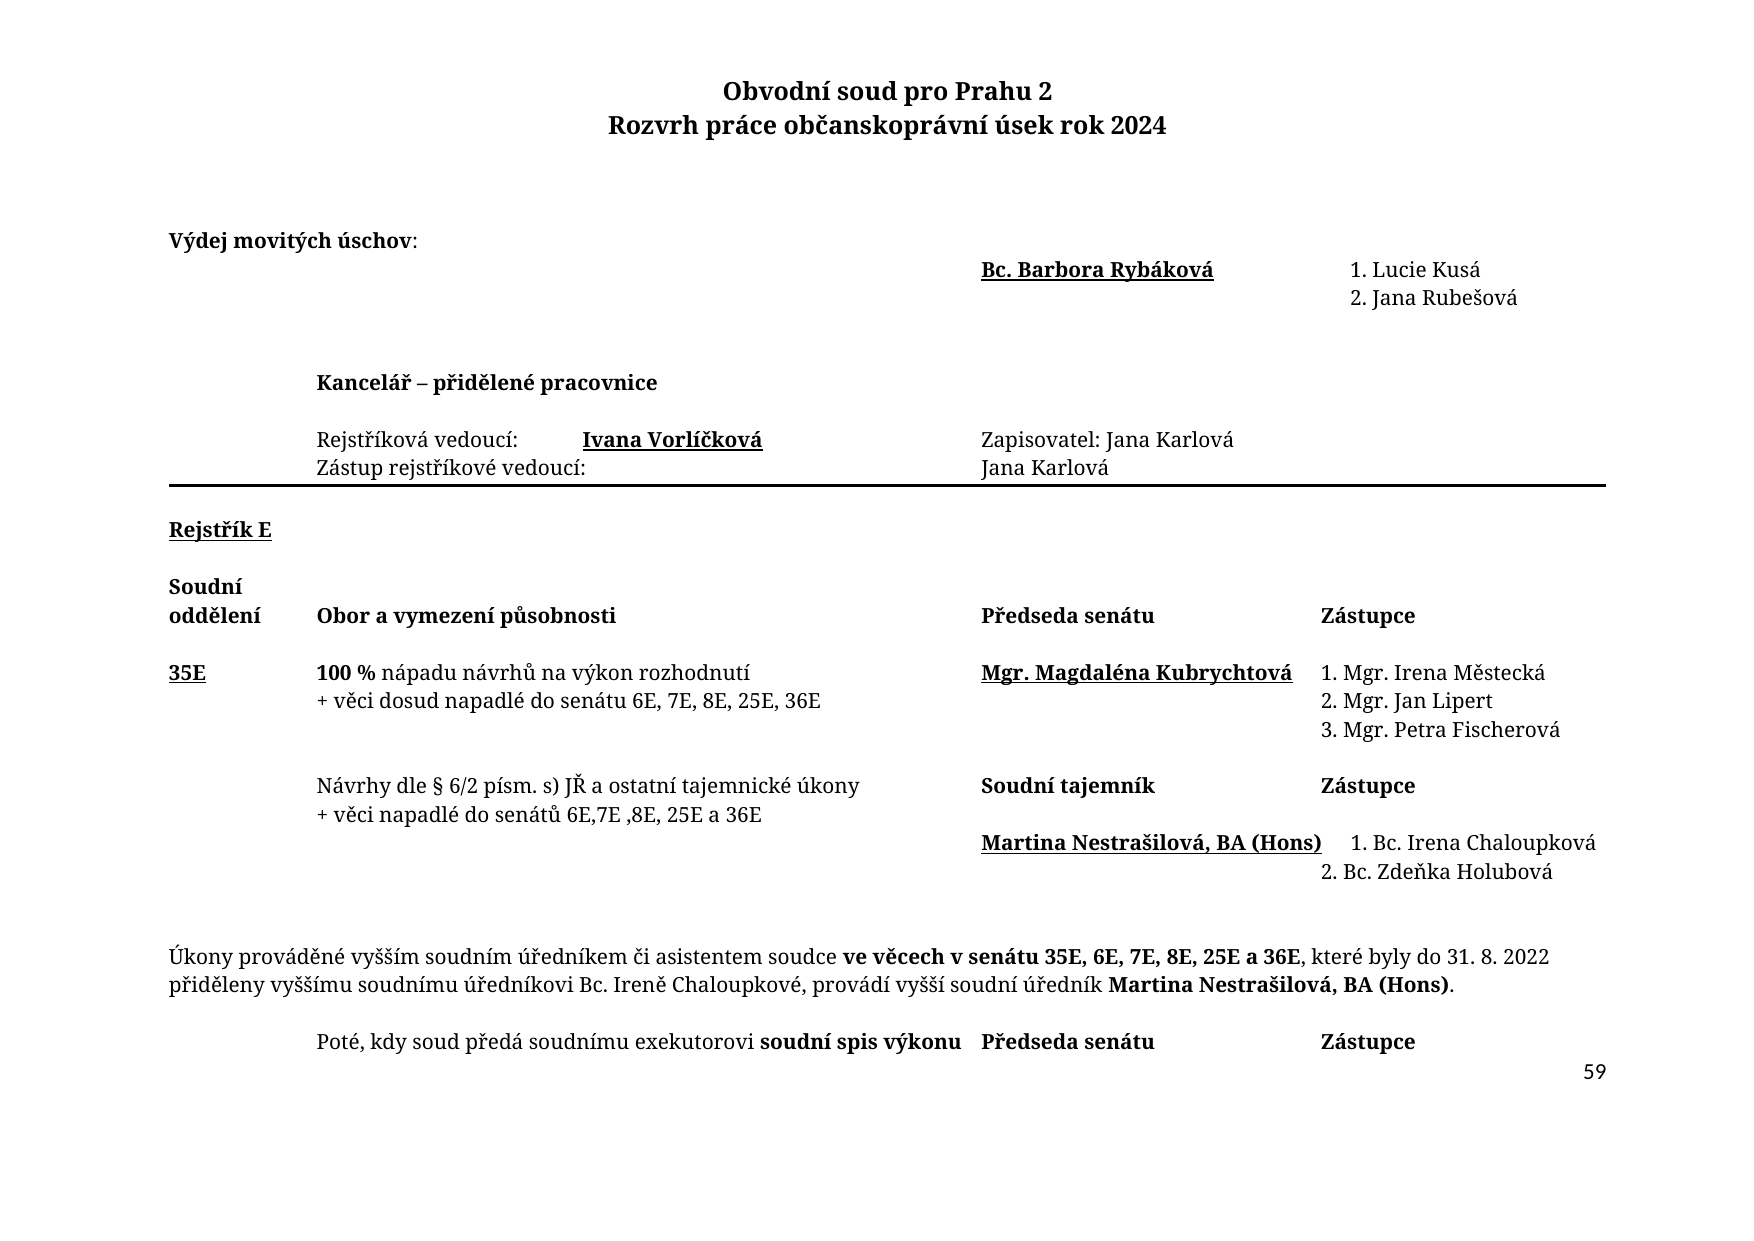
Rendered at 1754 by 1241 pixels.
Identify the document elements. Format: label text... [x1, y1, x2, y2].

text Návrhy dle § 6/2 písm. s) JŘ a ostatní tajemnické úkony Soudní tajemník Zástupce [169, 772, 1606, 800]
text oddělení Obor a vymezení působnosti Předseda senátu Zástupce [169, 601, 1606, 629]
text Poté, kdy soud předá soudnímu exekutorovi soudní spis výkonu Předseda senátu Zástupce [169, 1027, 1606, 1056]
text Bc. Barbora Rybáková 1. Lucie Kusá [169, 255, 1606, 283]
text 2. Bc. Zdeňka Holubová [169, 857, 1606, 885]
text Rejstříková vedoucí: Ivana Vorlíčková Zapisovatel: Jana Karlová [169, 425, 1606, 453]
text + věci dosud napadlé do senátu 6E, 7E, 8E, 25E, 36E 2. Mgr. Jan Lipert [169, 686, 1606, 715]
text Kancelář – přidělené pracovnice [169, 368, 1606, 397]
text Zástup rejstříkové vedoucí: Jana Karlová [169, 453, 1606, 484]
text Rejstřík E [169, 516, 1606, 544]
text Martina Nestrašilová, BA (Hons) 1. Bc. Irena Chaloupková [169, 828, 1606, 857]
text 35E 100 % nápadu návrhů na výkon rozhodnutí Mgr. Magdaléna Kubrychtová 1. Mgr. Irena Městecká [169, 658, 1606, 686]
text Výdej movitých úschov: [169, 226, 1606, 255]
text Soudní [169, 572, 1606, 601]
text Úkony prováděné vyšším soudním úředníkem či asistentem soudce ve věcech v senátu 35E, 6E, 7E, 8E, 25E a 36E, které byly do 31. 8. 2022 přiděleny vyššímu soudnímu úředníkovi Bc. Ireně Chaloupkové, provádí vyšší soudní úředník Martina Nestrašilová, BA (Hons). [169, 942, 1606, 999]
text + věci napadlé do senátů 6E,7E ,8E, 25E a 36E [169, 800, 1606, 828]
text 2. Jana Rubešová [169, 283, 1606, 312]
text 3. Mgr. Petra Fischerová [169, 715, 1606, 743]
